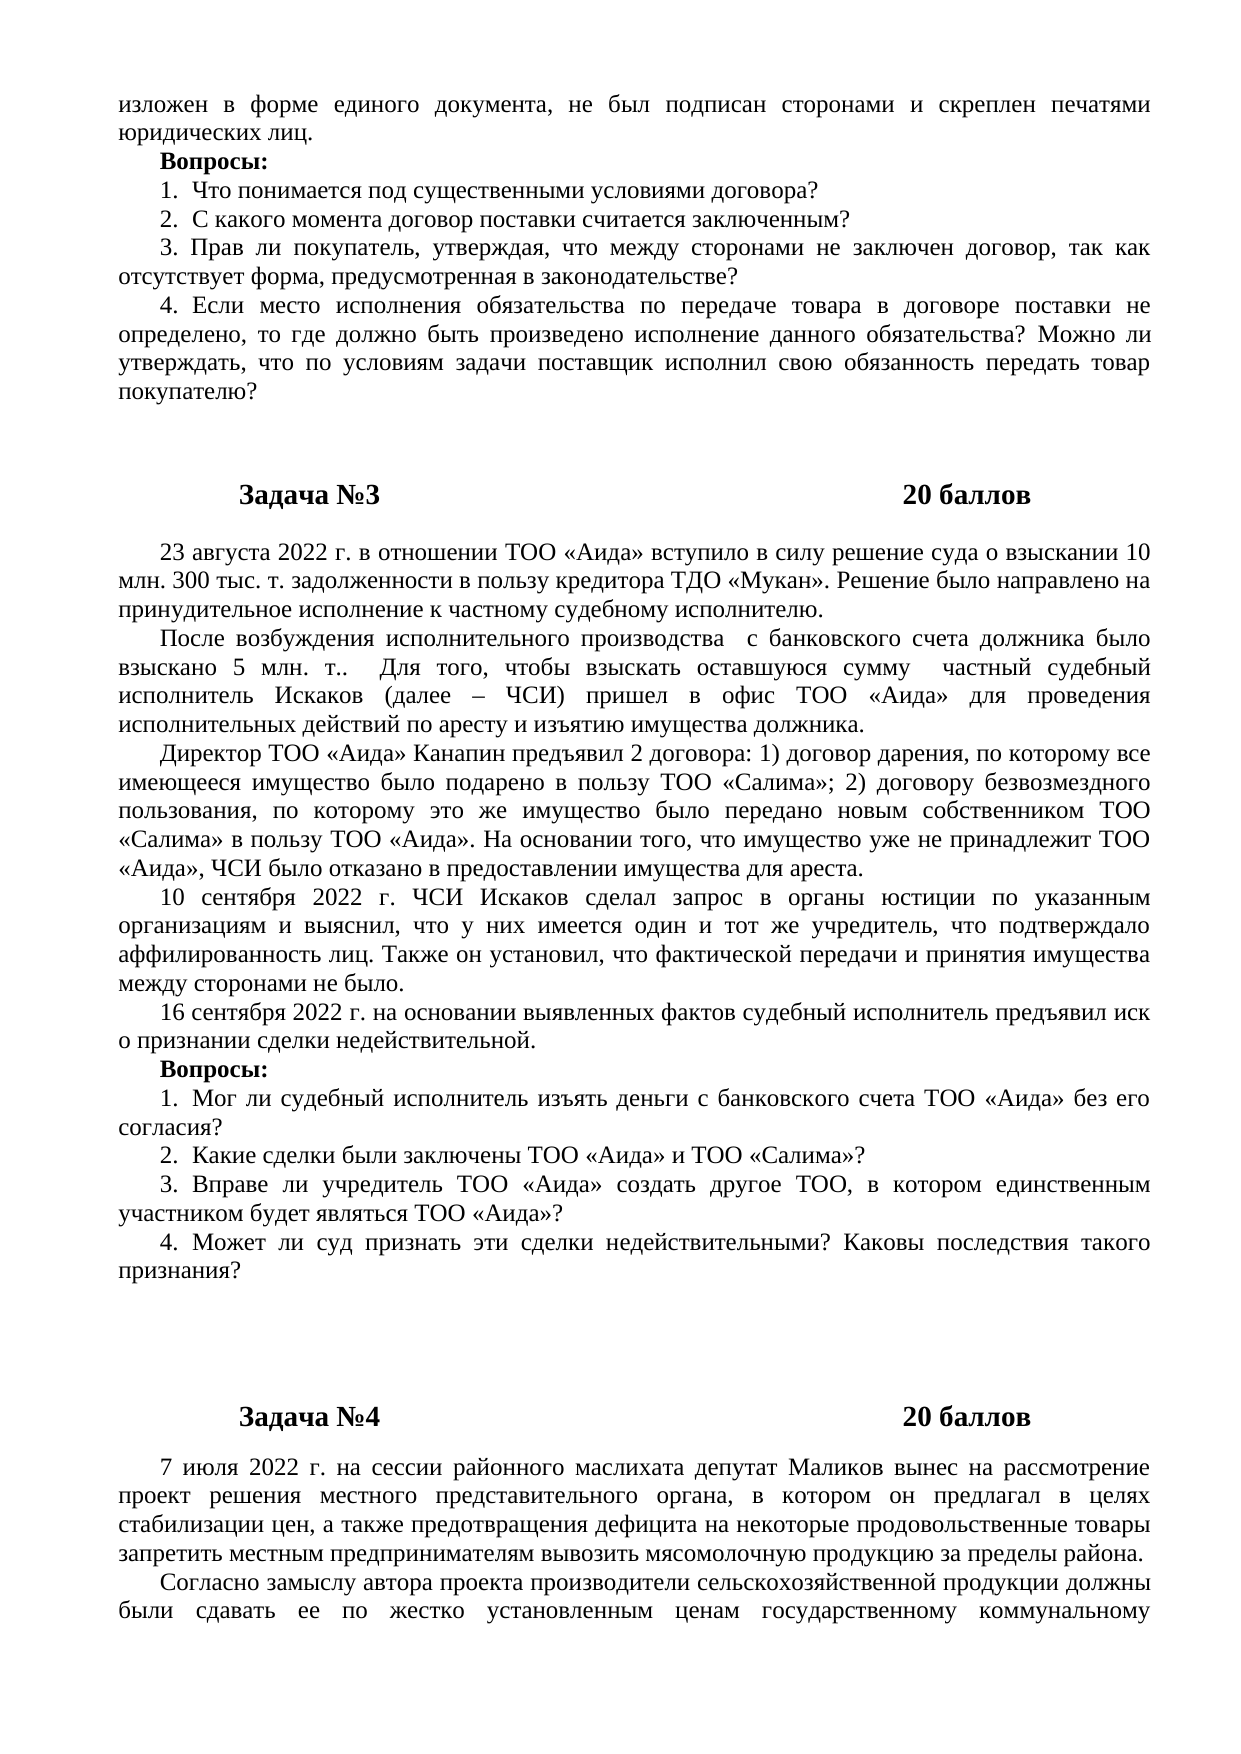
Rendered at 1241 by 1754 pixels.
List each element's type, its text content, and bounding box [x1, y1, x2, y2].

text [118, 1567, 1152, 1624]
text 2. С какого момента договор поставки считается заключенным? [118, 204, 1152, 232]
text 4. Может ли суд признать эти сделки недействительными? Каковы последствия такого признания? [118, 1227, 1152, 1284]
text Задача №3 20 баллов [118, 477, 1152, 510]
text 2. Какие сделки были заключены ТОО «Аида» и ТОО «Салима»? [118, 1140, 1152, 1169]
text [118, 89, 1152, 146]
text После возбуждения исполнительного производства с банковского счета должника было взыскано 5 млн. т.. Для того, чтобы взыскать оставшуюся сумму частный судебный исполнитель Искаков (далее – ЧСИ) пришел в офис ТОО «Аида» для проведения исполнительных действий по аресту и изъятию имущества должника. [118, 623, 1152, 738]
text Вопросы: [118, 1054, 1152, 1083]
text 16 сентября 2022 г. на основании выявленных фактов судебный исполнитель предъявил иск о признании сделки недействительной. [118, 997, 1152, 1054]
text 1. Мог ли судебный исполнитель изъять деньги с банковского счета ТОО «Аида» без его согласия? [118, 1083, 1152, 1140]
text 10 сентября 2022 г. ЧСИ Искаков сделал запрос в органы юстиции по указанным организациям и выяснил, что у них имеется один и тот же учредитель, что подтверждало аффилированность лиц. Также он установил, что фактической передачи и принятия имущества между сторонами не было. [118, 882, 1152, 997]
text Задача №4 20 баллов [118, 1399, 1152, 1433]
text 23 августа 2022 г. в отношении ТОО «Аида» вступило в силу решение суда о взыскании 10 млн. 300 тыс. т. задолженности в пользу кредитора ТДО «Мукан». Решение было направлено на принудительное исполнение к частному судебному исполнителю. [118, 537, 1152, 623]
text Директор ТОО «Аида» Канапин предъявил 2 договора: 1) договор дарения, по которому все имеющееся имущество было подарено в пользу ТОО «Салима»; 2) договору безвозмездного пользования, по которому это же имущество было передано новым собственником ТОО «Салима» в пользу ТОО «Аида». На основании того, что имущество уже не принадлежит ТОО «Аида», ЧСИ было отказано в предоставлении имущества для ареста. [118, 738, 1152, 882]
text 7 июля 2022 г. на сессии районного маслихата депутат Маликов вынес на рассмотрение проект решения местного представительного органа, в котором он предлагал в целях стабилизации цен, а также предотвращения дефицита на некоторые продовольственные товары запретить местным предпринимателям вывозить мясомолочную продукцию за пределы района. [118, 1452, 1152, 1567]
text 4. Если место исполнения обязательства по передаче товара в договоре поставки не определено, то где должно быть произведено исполнение данного обязательства? Можно ли утверждать, что по условиям задачи поставщик исполнил свою обязанность передать товар покупателю? [118, 290, 1152, 405]
text 3. Прав ли покупатель, утверждая, что между сторонами не заключен договор, так как отсутствует форма, предусмотренная в законодательстве? [118, 232, 1152, 290]
text Вопросы: [118, 146, 1152, 175]
text 3. Вправе ли учредитель ТОО «Аида» создать другое ТОО, в котором единственным участником будет являться ТОО «Аида»? [118, 1169, 1152, 1227]
text 1. Что понимается под существенными условиями договора? [118, 175, 1152, 204]
